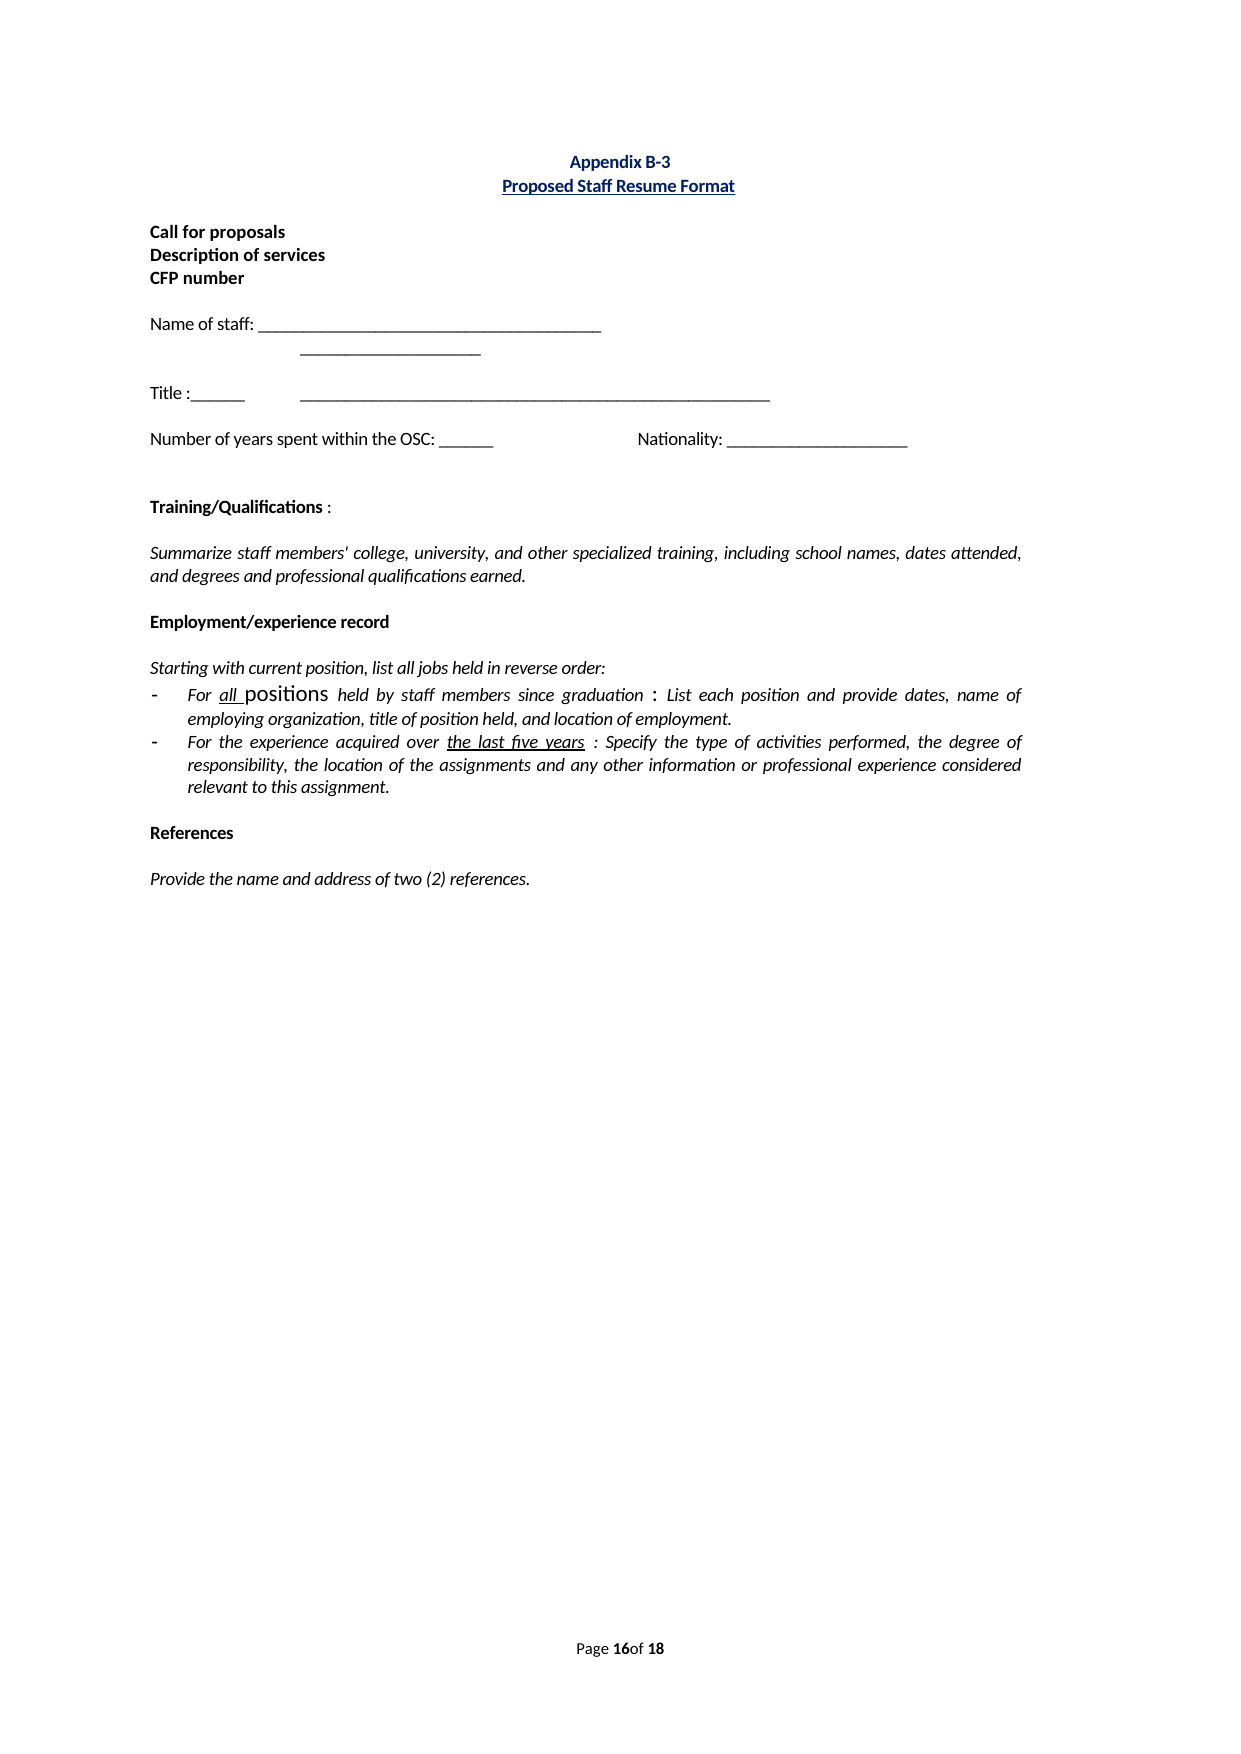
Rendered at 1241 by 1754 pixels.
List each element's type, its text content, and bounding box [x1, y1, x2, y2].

text CFP number [150, 266, 1024, 289]
text Name of staff: ______________________________________ ____________________ [150, 312, 1024, 358]
text Starting with current position, list all jobs held in reverse order: [150, 656, 1024, 679]
list For the experience acquired over the last five years : Specify the type of activities performed, the degree of responsibility, the location of the assignments and any other information or professional experience considered relevant to this assignment. [150, 730, 1024, 798]
text Employment/experience record [150, 610, 1024, 633]
text Proposed Staff Resume Format [150, 175, 1087, 198]
text References [150, 821, 1024, 844]
text Number of years spent within the OSC: ______ Nationality: ____________________ [150, 427, 1024, 450]
list For all positions held by staff members since graduation : List each position and provide dates, name of employing organization, title of position held, and location of employment. [150, 679, 1024, 730]
text Training/Qualifications : [150, 496, 1024, 518]
text Summarize staff members' college, university, and other specialized training, including school names, dates attended, and degrees and professional qualifications earned. [150, 541, 1024, 587]
text Call for proposals [150, 221, 1090, 243]
text Appendix B-3 [150, 150, 1090, 173]
text Provide the name and address of two (2) references. [150, 867, 1024, 890]
text Title :______ ____________________________________________________ [150, 381, 1024, 404]
text Description of services [150, 243, 1090, 266]
